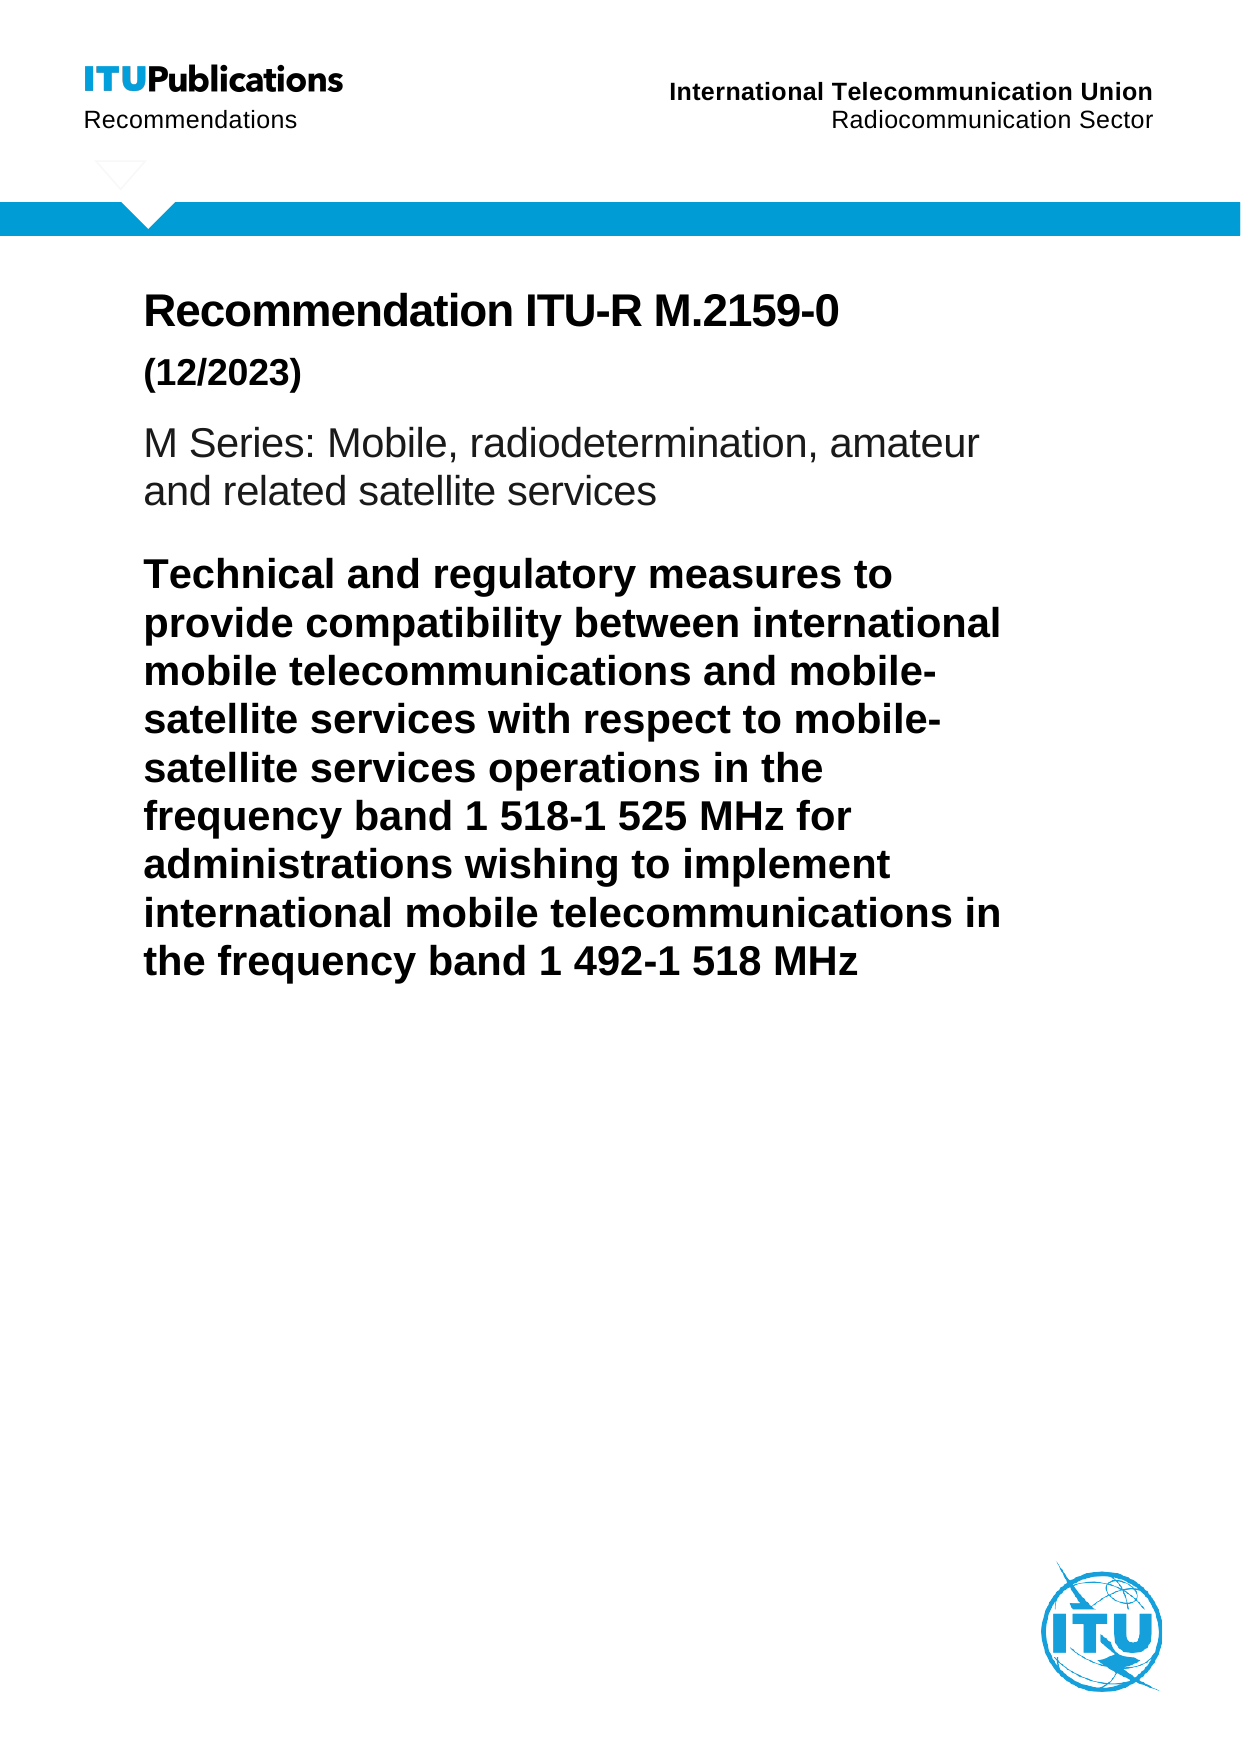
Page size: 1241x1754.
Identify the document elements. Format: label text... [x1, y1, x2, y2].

picture [54, 46, 374, 115]
text Recommendation ITU-R M.2159-0 [143, 284, 1127, 337]
text (12/2023) [143, 350, 1127, 393]
title Technical and regulatory measures to provide compatibility between international mobile telecommunications and mobile-satellite services with respect to mobile-satellite services operations in the frequency band 1 518-1 525 MHz for administrations wishing to implement international mobile telecommunications in the frequency band 1 492-1 518 MHz [143, 550, 1022, 984]
text M Series: Mobile, radiodetermination, amateur and related satellite services [143, 418, 1127, 514]
picture [1041, 1558, 1163, 1692]
